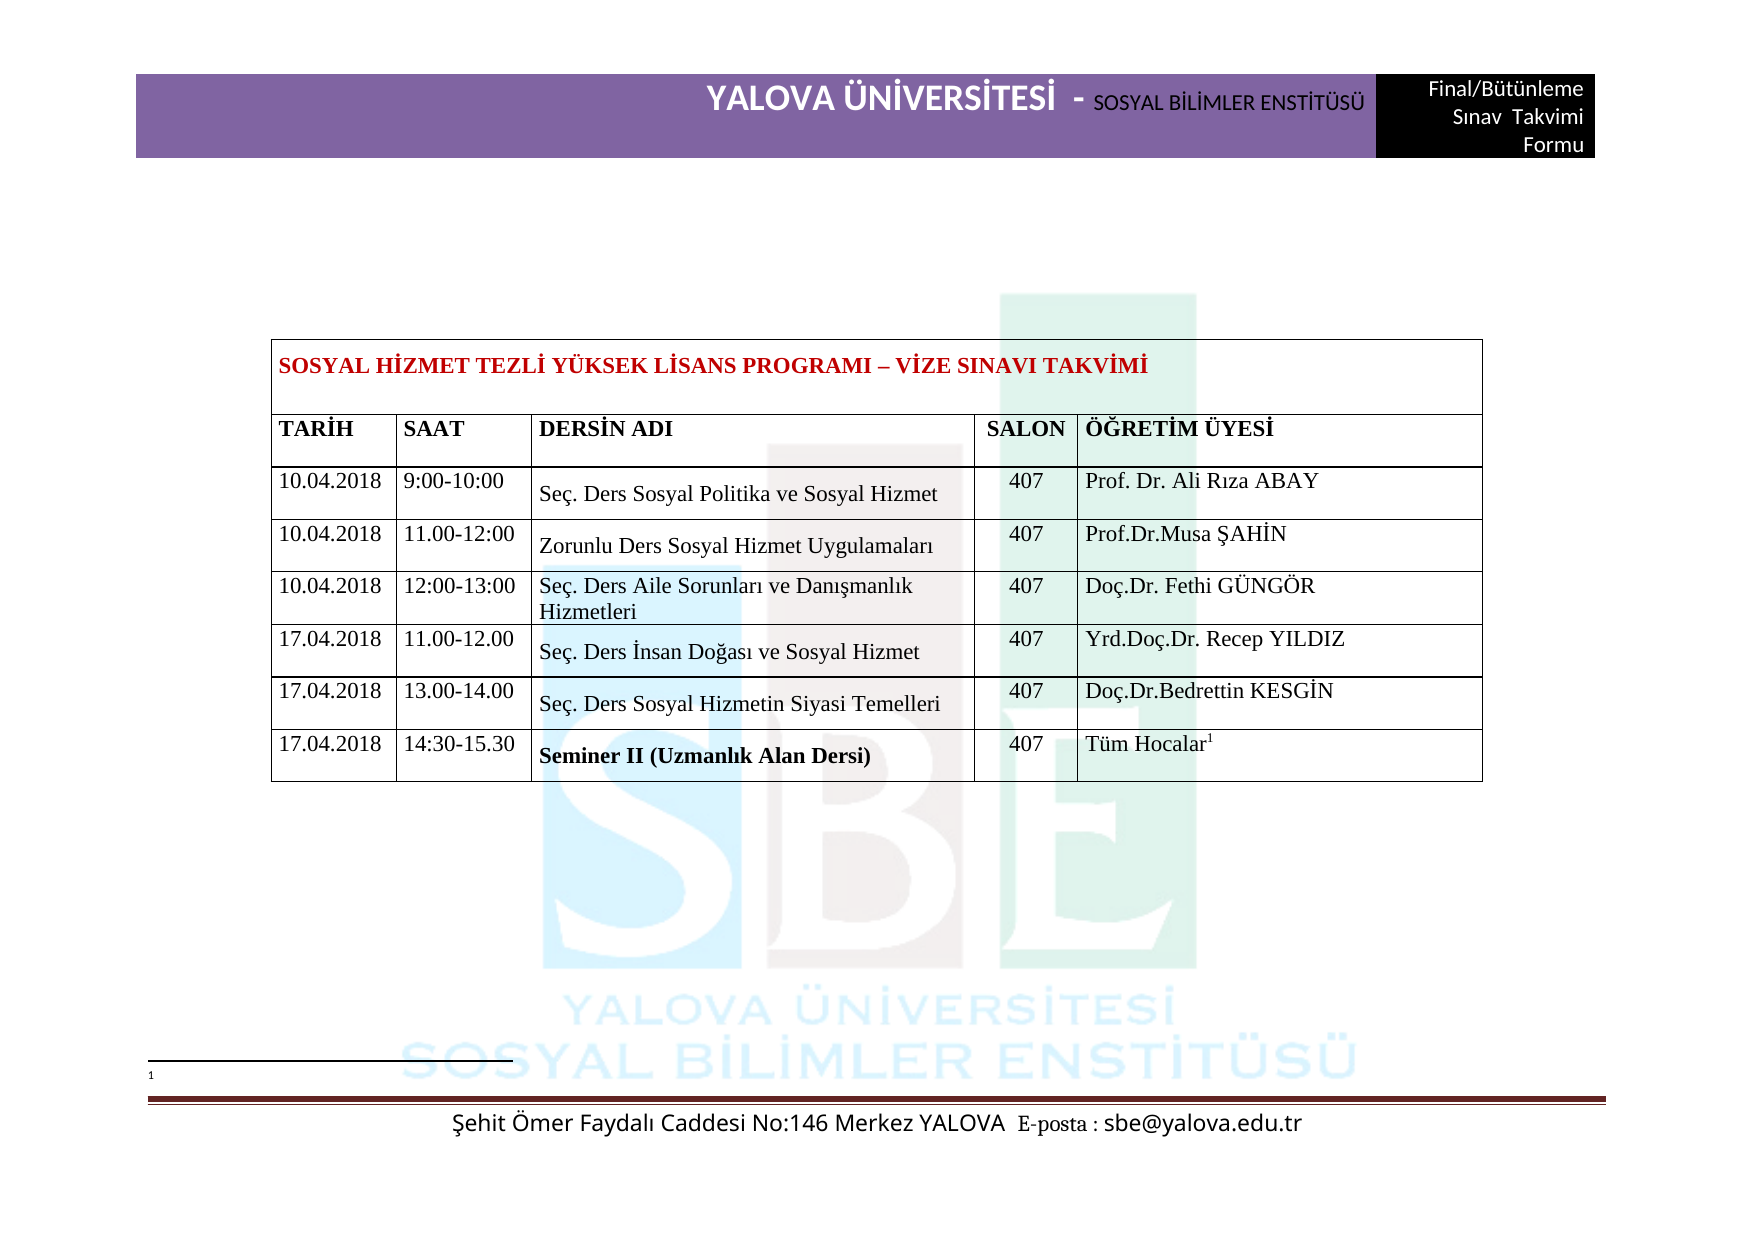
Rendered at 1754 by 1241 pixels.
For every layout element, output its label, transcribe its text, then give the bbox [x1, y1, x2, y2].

table_cell Yrd.Doç.Dr. Recep YILDIZ [1078, 625, 1482, 676]
table_cell 10.04.2018 [272, 520, 396, 571]
table_cell 407 [975, 572, 1077, 624]
table_cell 407 [975, 520, 1077, 571]
table_cell Seç. Ders Sosyal Politika ve Sosyal Hizmet [532, 468, 974, 518]
table_cell 17.04.2018 [272, 730, 396, 781]
table_cell ÖĞRETİM ÜYESİ [1078, 415, 1482, 466]
table_cell Prof. Dr. Ali Rıza ABAY [1078, 468, 1482, 518]
table_cell Seminer II (Uzmanlık Alan Dersi) [532, 730, 974, 781]
table_cell 407 [975, 468, 1077, 518]
table_cell 17.04.2018 [272, 625, 396, 676]
table_cell 14:30-15.30 [397, 730, 531, 781]
table_cell Seç. Ders İnsan Doğası ve Sosyal Hizmet [532, 625, 974, 676]
table_cell TARİH [272, 415, 396, 466]
table_header SOSYAL HİZMET TEZLİ YÜKSEK LİSANS PROGRAMI – VİZE SINAVI TAKVİMİ [272, 340, 1482, 414]
table_cell 13.00-14.00 [397, 678, 531, 728]
table_cell 407 [975, 678, 1077, 728]
table_cell DERSİN ADI [532, 415, 974, 466]
table_cell Seç. Ders Sosyal Hizmetin Siyasi Temelleri [532, 678, 974, 728]
table_cell 407 [975, 730, 1077, 781]
table_cell Tüm Hocalar [1078, 730, 1482, 781]
table_cell 9:00-10:00 [397, 468, 531, 518]
table_cell Zorunlu Ders Sosyal Hizmet Uygulamaları [532, 520, 974, 571]
table_cell Prof.Dr.Musa ŞAHİN [1078, 520, 1482, 571]
table_cell Doç.Dr.Bedrettin KESGİN [1078, 678, 1482, 728]
table_cell Seç. Ders Aile Sorunları ve Danışmanlık Hizmetleri [532, 572, 974, 624]
table_cell 11.00-12.00 [397, 625, 531, 676]
table_cell 10.04.2018 [272, 572, 396, 624]
table_cell SALON [975, 415, 1077, 466]
table_cell SAAT [397, 415, 531, 466]
table_cell 407 [975, 625, 1077, 676]
table_cell 11.00-12:00 [397, 520, 531, 571]
table_cell 12:00-13:00 [397, 572, 531, 624]
table_cell Doç.Dr. Fethi GÜNGÖR [1078, 572, 1482, 624]
table_cell 17.04.2018 [272, 678, 396, 728]
table_cell 10.04.2018 [272, 468, 396, 518]
